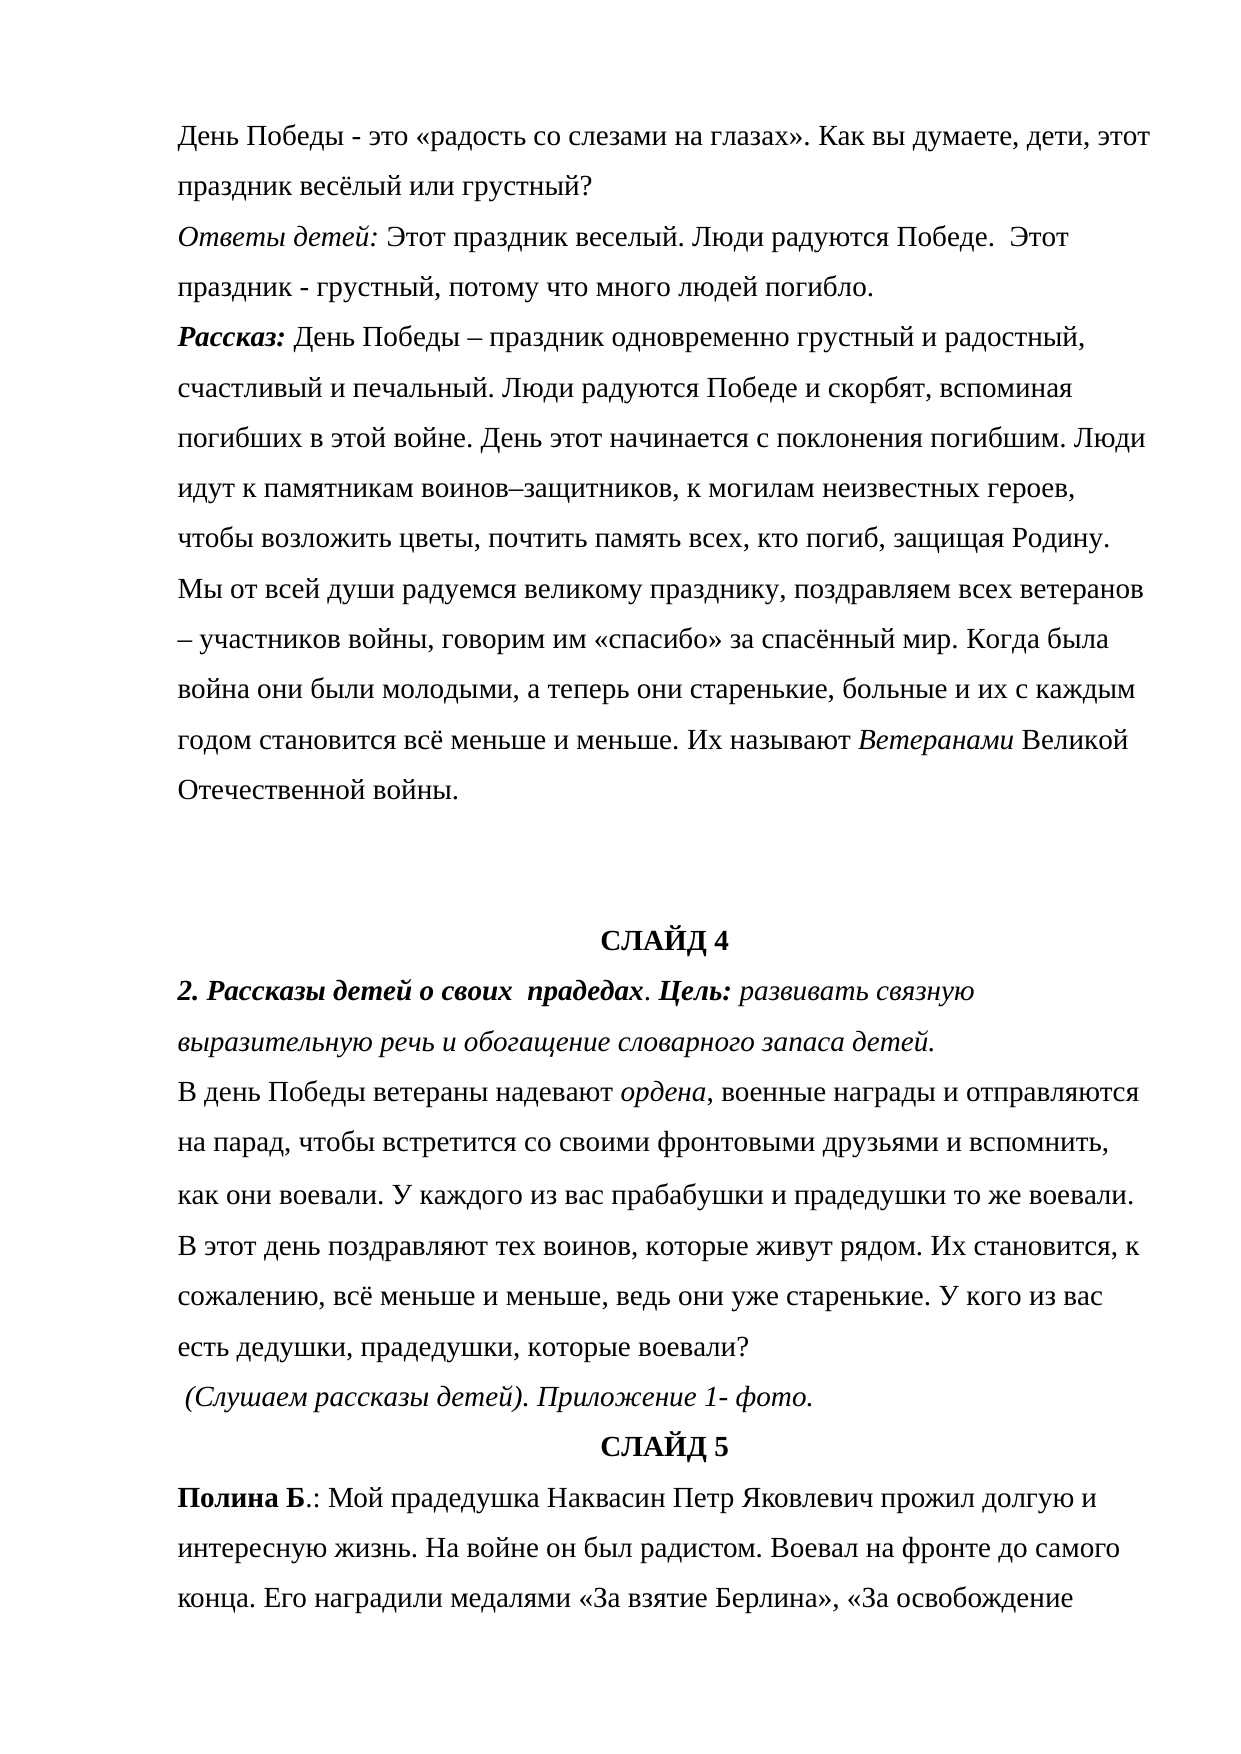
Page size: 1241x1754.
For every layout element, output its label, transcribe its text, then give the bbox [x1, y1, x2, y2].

text СЛАЙД 4 [177, 923, 1152, 957]
text В день Победы ветераны надевают ордена, военные награды и отправляются на парад, чтобы встретится со своими фронтовыми друзьями и вспомнить, как они воевали. У каждого из вас прабабушки и прадедушки то же воевали. В этот день поздравляют тех воинов, которые живут рядом. Их становится, к сожалению, всё меньше и меньше, ведь они уже старенькие. У кого из вас есть дедушки, прадедушки, которые воевали? [177, 1074, 1152, 1362]
text СЛАЙД 5 [177, 1429, 1152, 1463]
text Рассказ: День Победы – праздник одновременно грустный и радостный, счастливый и печальный. Люди радуются Победе и скорбят, вспоминая погибших в этой войне. День этот начинается с поклонения погибшим. Люди идут к памятникам воинов–защитников, к могилам неизвестных героев, чтобы возложить цветы, почтить память всех, кто погиб, защищая Родину. Мы от всей души радуемся великому празднику, поздравляем всех ветеранов – участников войны, говорим им «спасибо» за спасённый мир. Когда была война они были молодыми, а теперь они старенькие, больные и их с каждым годом становится всё меньше и меньше. Их называют Ветеранами Великой Отечественной войны. [177, 319, 1152, 806]
text Ответы детей: Этот праздник веселый. Люди радуются Победе. Этот праздник - грустный, потому что много людей погибло. [177, 219, 1152, 303]
text День Победы - это «радость со слезами на глазах». Как вы думаете, дети, этот праздник весёлый или грустный? [177, 118, 1152, 202]
text 2. Рассказы детей о своих прадедах. Цель: развивать связную выразительную речь и обогащение словарного запаса детей. [177, 973, 1152, 1057]
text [177, 1480, 1152, 1614]
text (Слушаем рассказы детей). Приложение 1- фото. [177, 1379, 1152, 1413]
